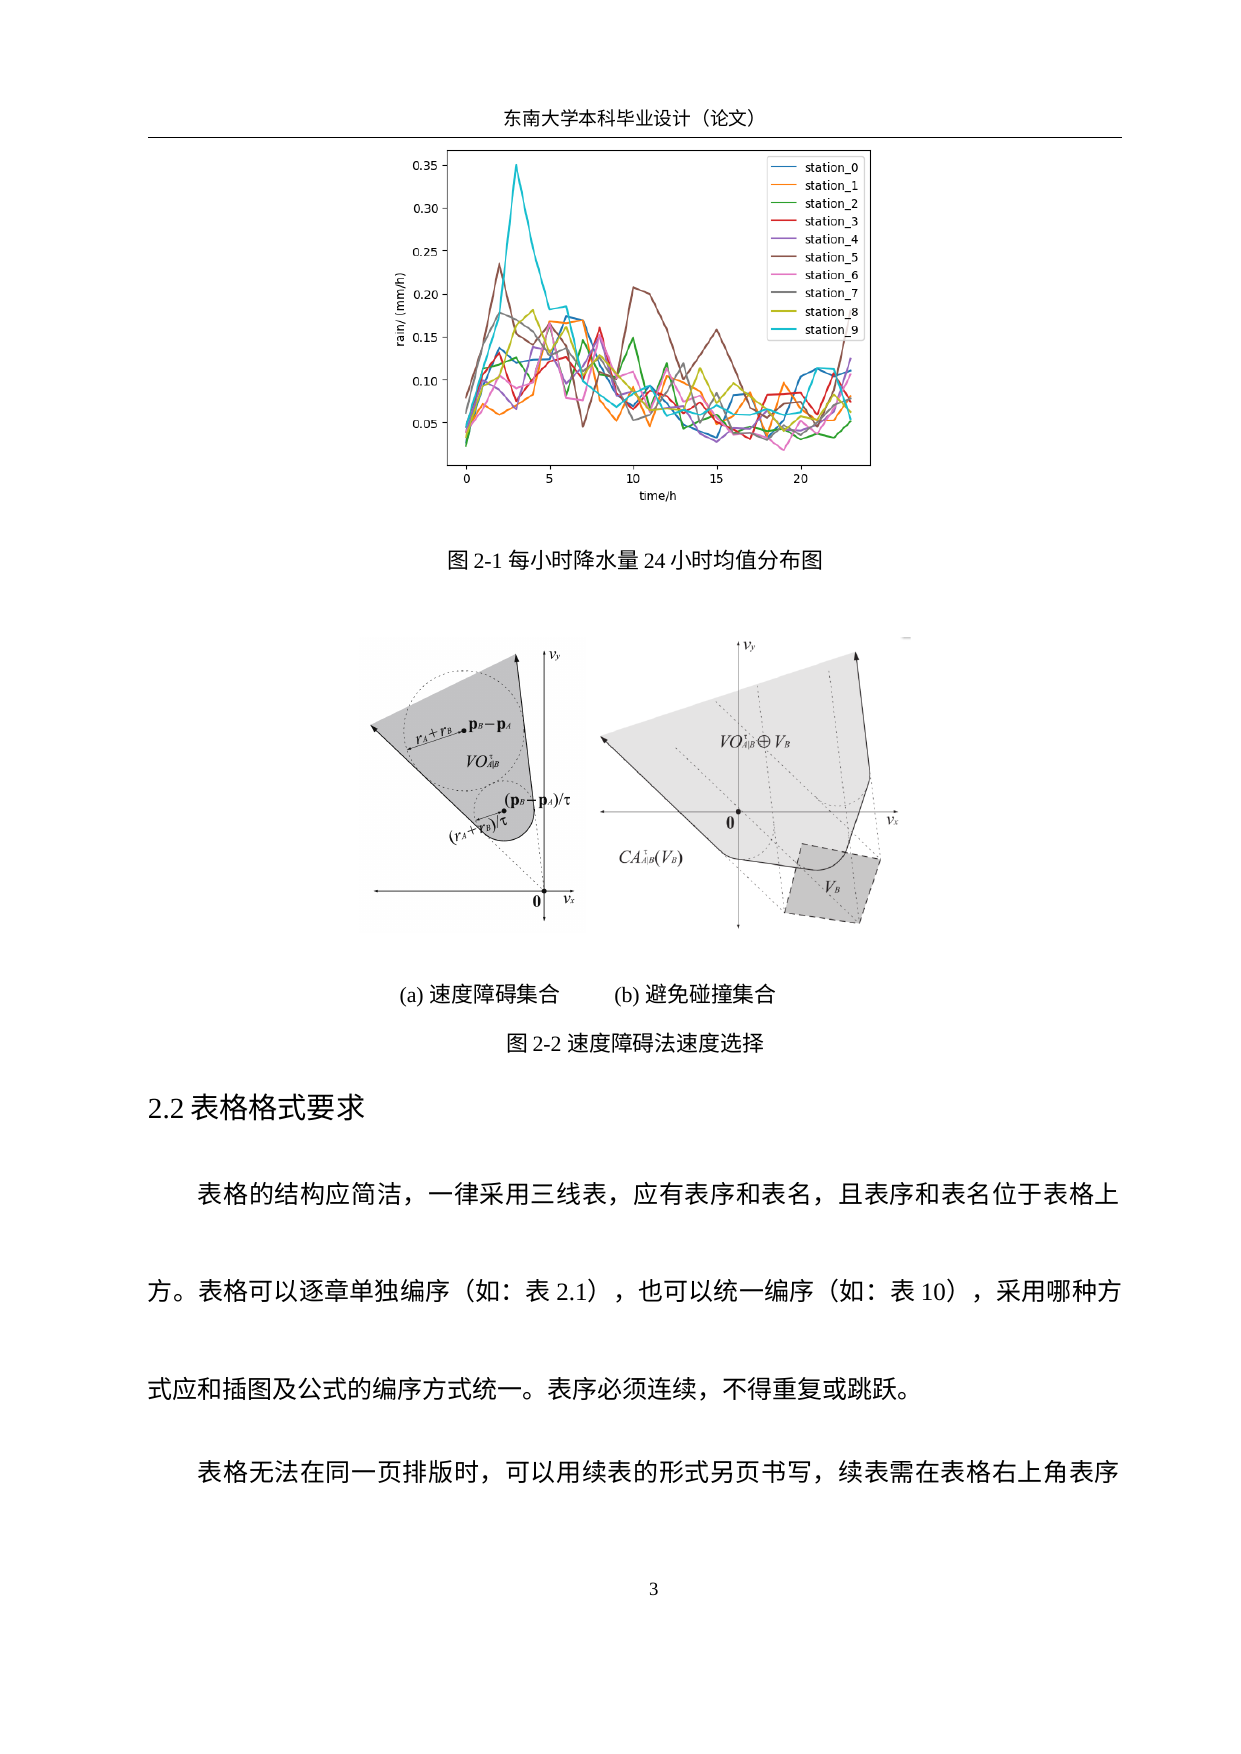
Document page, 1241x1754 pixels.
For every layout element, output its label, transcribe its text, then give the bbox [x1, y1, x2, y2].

text (a) 速度障碍集合 (b) 避免碰撞集合 [148, 977, 1122, 1009]
picture [359, 637, 911, 933]
subtitle 2.2表格格式要求 [148, 1074, 1122, 1139]
text 图2-1 每小时降水量24小时均值分布图 [148, 542, 1122, 575]
text 图2-2 速度障碍法速度选择 [148, 1025, 1122, 1058]
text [148, 1438, 1122, 1503]
text 表格的结构应简洁，一律采用三线表，应有表序和表名，且表序和表名位于表格上方。表格可以逐章单独编序（如：表2.1），也可以统一编序（如：表10），采用哪种方式应和插图及公式的编序方式统一。表序必须连续，不得重复或跳跃。 [148, 1160, 1122, 1420]
picture [388, 138, 882, 509]
